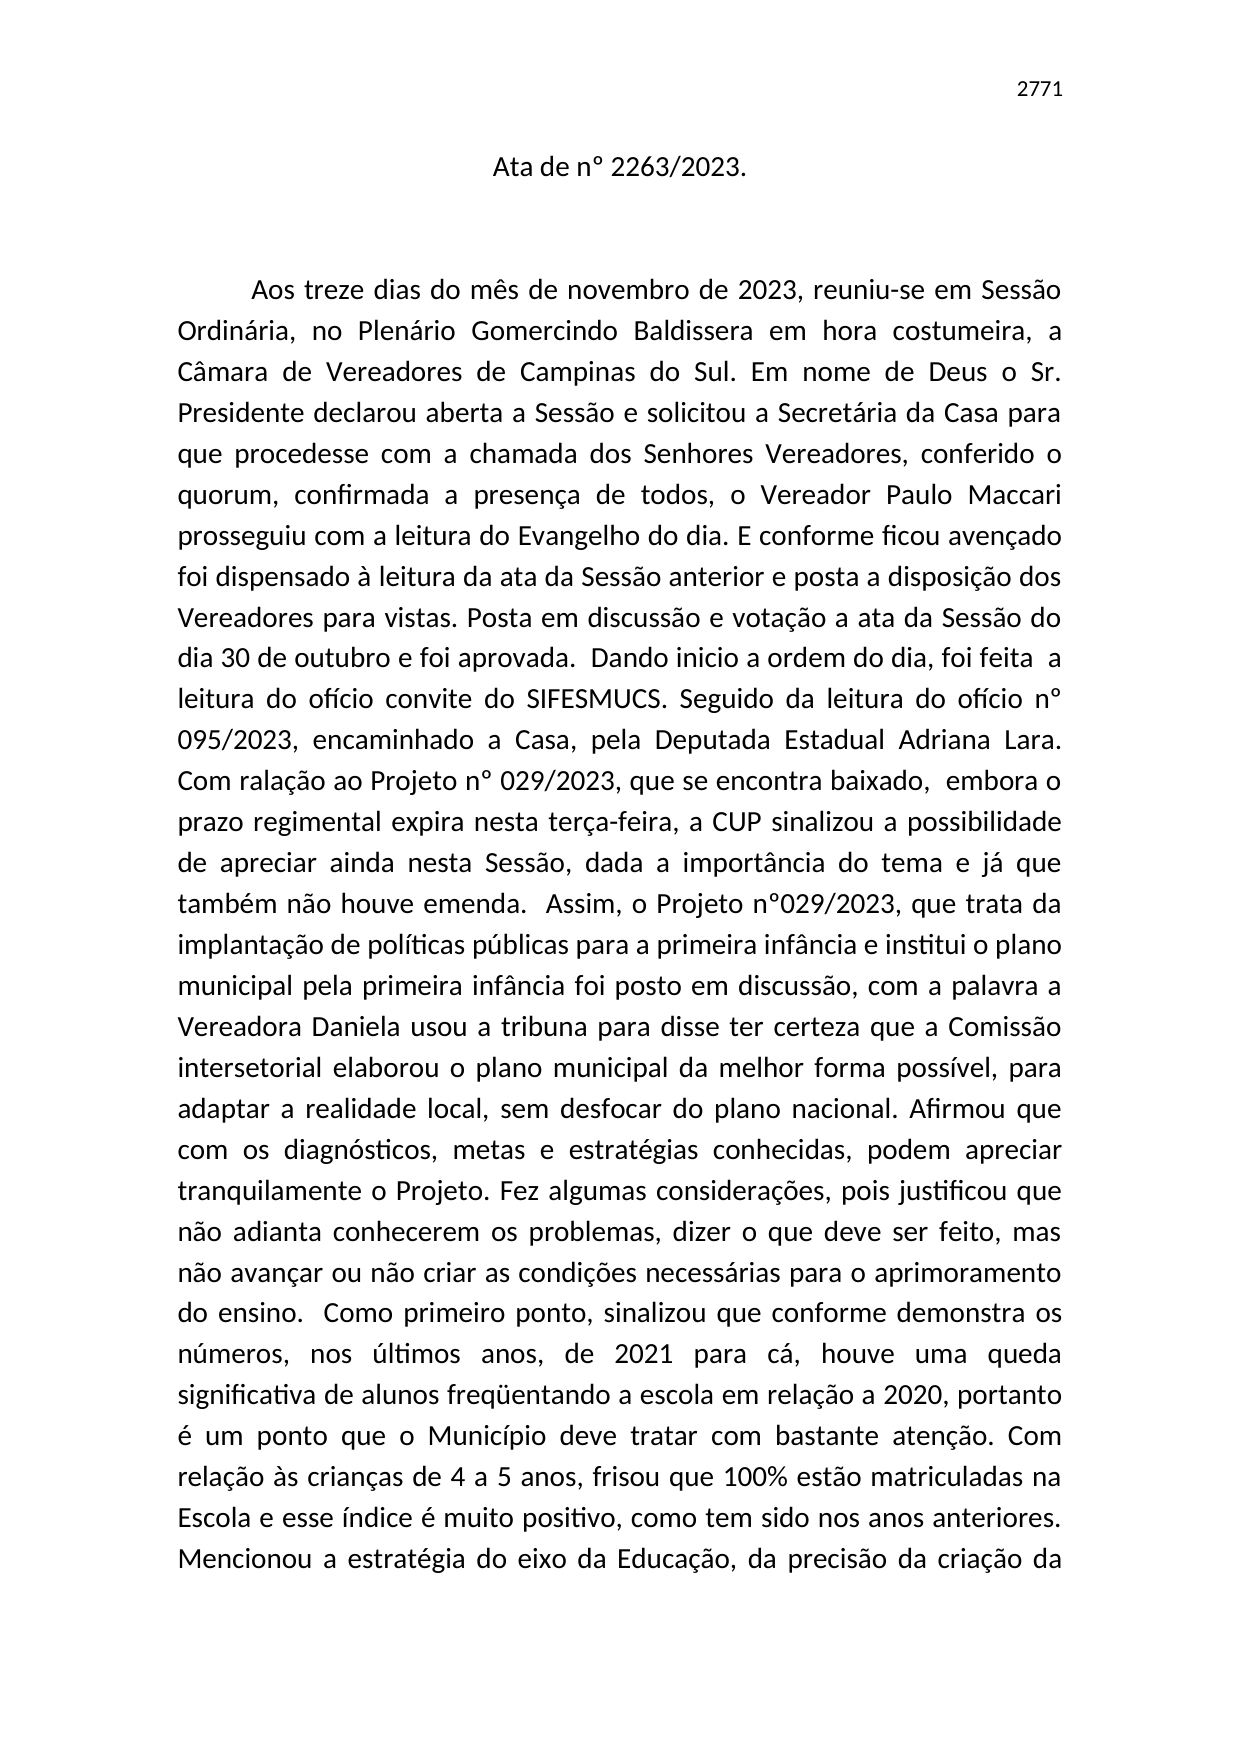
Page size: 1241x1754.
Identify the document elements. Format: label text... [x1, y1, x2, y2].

text Ata de nº 2263/2023. [177, 148, 1063, 183]
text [177, 271, 1063, 1576]
